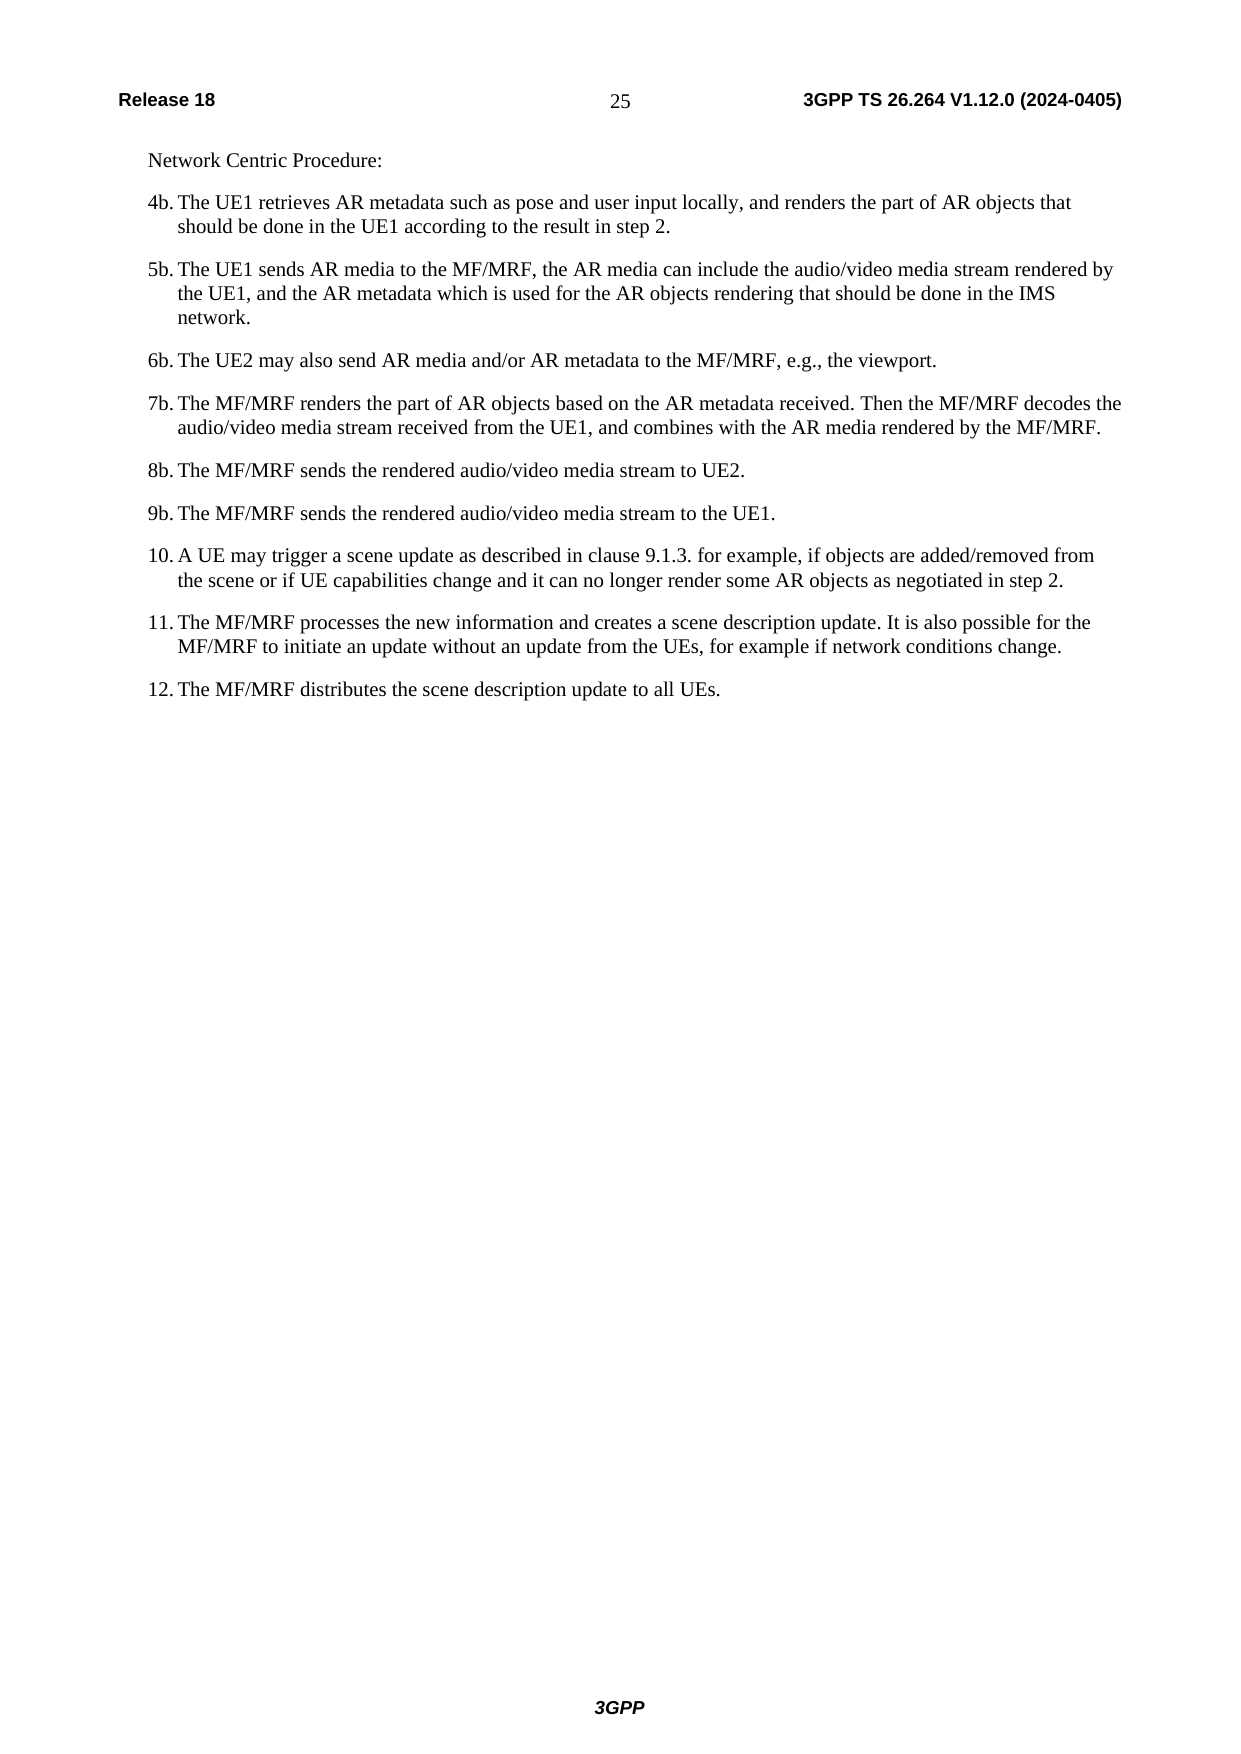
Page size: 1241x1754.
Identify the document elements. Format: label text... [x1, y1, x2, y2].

text 5b. The UE1 sends AR media to the MF/MRF, the AR media can include the audio/video media stream rendered by the UE1, and the AR metadata which is used for the AR objects rendering that should be done in the IMS network. [148, 257, 1122, 329]
text 12. The MF/MRF distributes the scene description update to all UEs. [148, 677, 1122, 701]
text 10. A UE may trigger a scene update as described in clause 9.1.3. for example, if objects are added/removed from the scene or if UE capabilities change and it can no longer render some AR objects as negotiated in step 2. [148, 543, 1122, 592]
text 6b. The UE2 may also send AR media and/or AR metadata to the MF/MRF, e.g., the viewport. [148, 348, 1122, 372]
text 7b. The MF/MRF renders the part of AR objects based on the AR metadata received. Then the MF/MRF decodes the audio/video media stream received from the UE1, and combines with the AR media rendered by the MF/MRF. [148, 391, 1122, 439]
text 8b. The MF/MRF sends the rendered audio/video media stream to UE2. [148, 458, 1122, 482]
text 11. The MF/MRF processes the new information and creates a scene description update. It is also possible for the MF/MRF to initiate an update without an update from the UEs, for example if network conditions change. [148, 610, 1122, 658]
text Network Centric Procedure: [148, 147, 1122, 172]
text 9b. The MF/MRF sends the rendered audio/video media stream to the UE1. [148, 501, 1122, 525]
text 4b. The UE1 retrieves AR metadata such as pose and user input locally, and renders the part of AR objects that should be done in the UE1 according to the result in step 2. [148, 190, 1122, 238]
